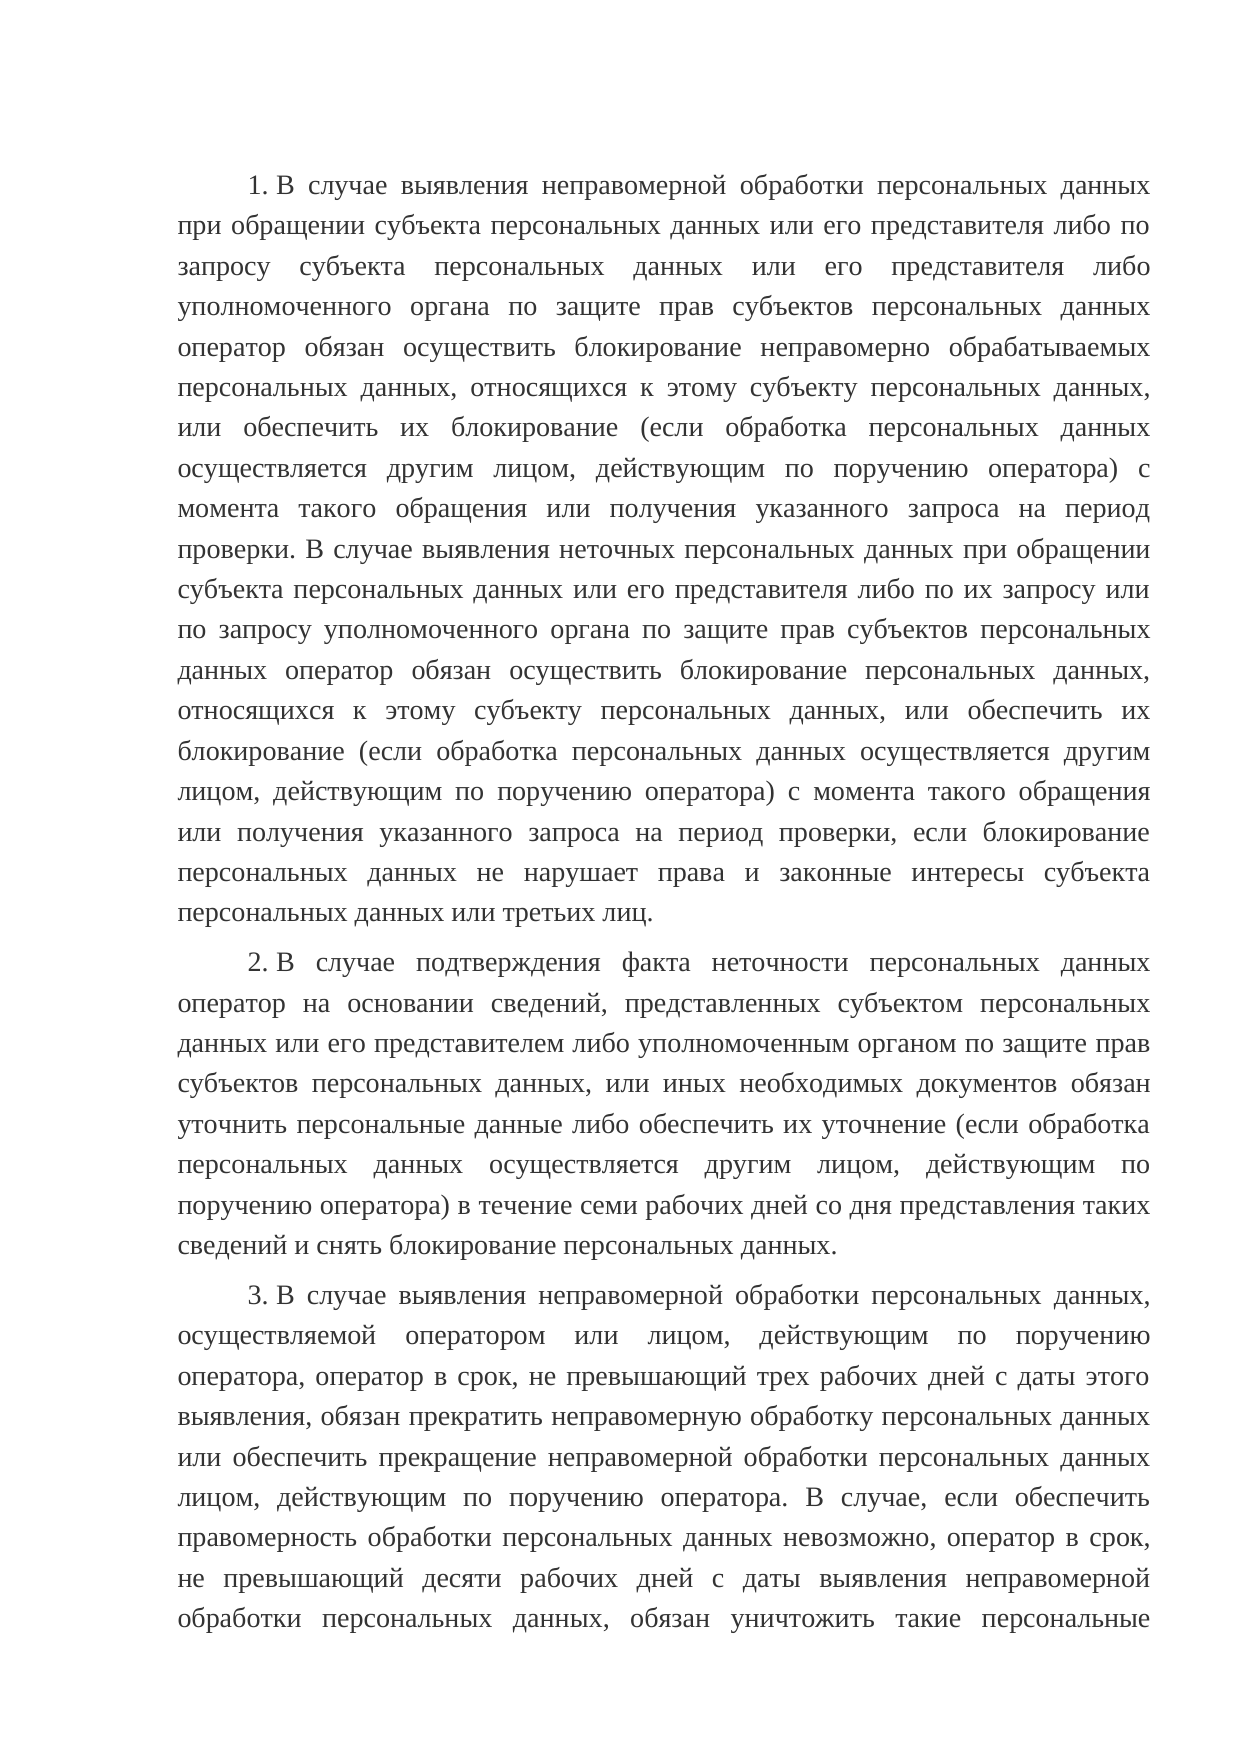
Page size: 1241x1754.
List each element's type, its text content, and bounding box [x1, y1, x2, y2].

text 2. В случае подтверждения факта неточности персональных данных оператор на основании сведений, представленных субъектом персональных данных или его представителем либо уполномоченным органом по защите прав субъектов персональных данных, или иных необходимых документов обязан уточнить персональные данные либо обеспечить их уточнение (если обработка персональных данных осуществляется другим лицом, действующим по поручению оператора) в течение семи рабочих дней со дня представления таких сведений и снять блокирование персональных данных. [177, 945, 1152, 1261]
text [177, 1278, 1152, 1634]
text 1. В случае выявления неправомерной обработки персональных данных при обращении субъекта персональных данных или его представителя либо по запросу субъекта персональных данных или его представителя либо уполномоченного органа по защите прав субъектов персональных данных оператор обязан осуществить блокирование неправомерно обрабатываемых персональных данных, относящихся к этому субъекту персональных данных, или обеспечить их блокирование (если обработка персональных данных осуществляется другим лицом, действующим по поручению оператора) с момента такого обращения или получения указанного запроса на период проверки. В случае выявления неточных персональных данных при обращении субъекта персональных данных или его представителя либо по их запросу или по запросу уполномоченного органа по защите прав субъектов персональных данных оператор обязан осуществить блокирование персональных данных, относящихся к этому субъекту персональных данных, или обеспечить их блокирование (если обработка персональных данных осуществляется другим лицом, действующим по поручению оператора) с момента такого обращения или получения указанного запроса на период проверки, если блокирование персональных данных не нарушает права и законные интересы субъекта персональных данных или третьих лиц. [177, 168, 1152, 928]
